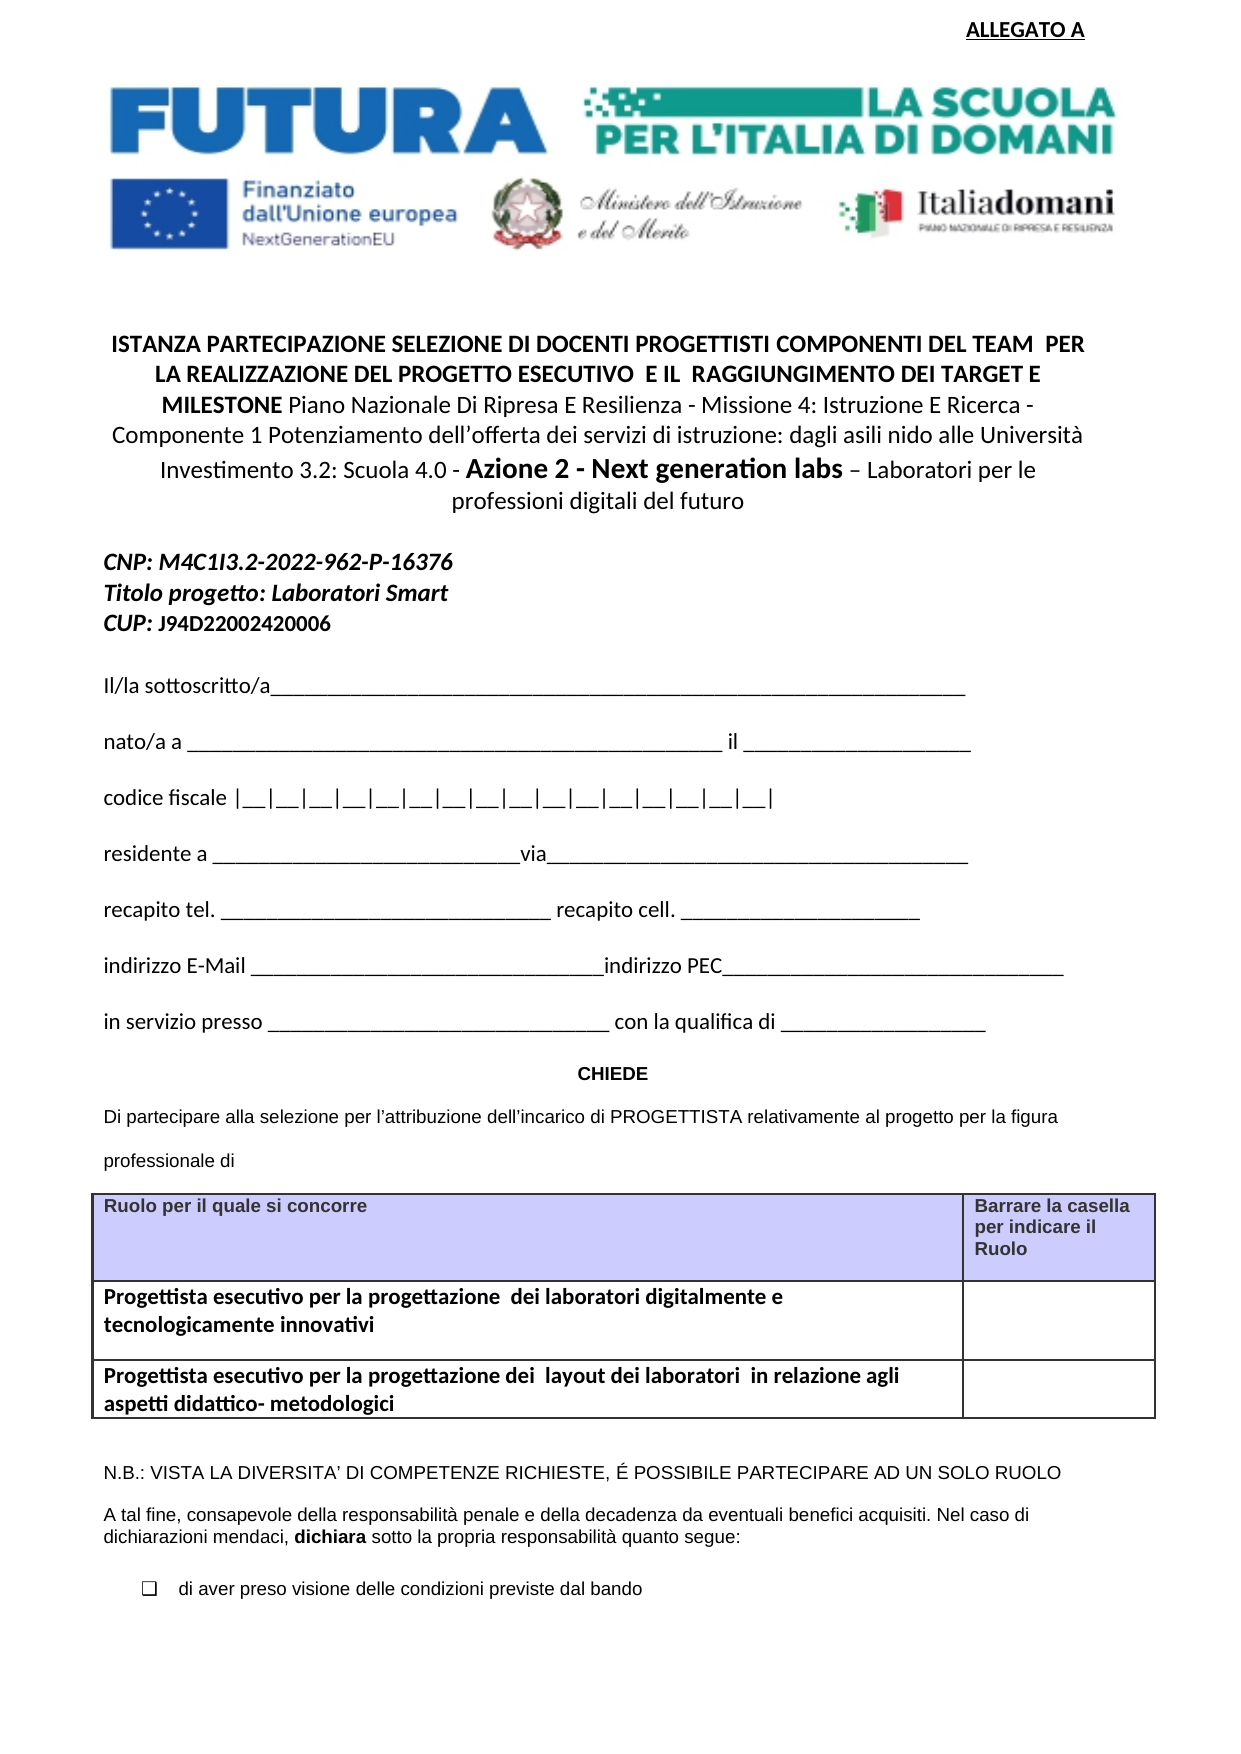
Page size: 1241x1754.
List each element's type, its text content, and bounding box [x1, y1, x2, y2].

text codice fiscale |__|__|__|__|__|__|__|__|__|__|__|__|__|__|__|__| [103, 783, 1122, 811]
table_cell Progettista esecutivo per la progettazione dei laboratori digitalmente e tecnologicamente innovativi [94, 1282, 962, 1359]
text ALLEGATO A [853, 15, 1122, 43]
text Titolo progetto: Laboratori Smart [103, 577, 1092, 608]
text nato/a a _______________________________________________ il ____________________ [103, 727, 1122, 755]
list di aver preso visione delle condizioni previste dal bando [141, 1568, 1122, 1606]
text Il/la sottoscritto/a_____________________________________________________________ [103, 671, 1122, 699]
text indirizzo E-Mail _______________________________indirizzo PEC______________________________ [103, 951, 1122, 979]
table_cell [964, 1282, 1154, 1359]
table_header Ruolo per il quale si concorre [94, 1195, 962, 1280]
text in servizio presso ______________________________ con la qualifica di __________________ [103, 1007, 1122, 1035]
text Di partecipare alla selezione per l’attribuzione dell’incarico di PROGETTISTA relativamente al progetto per la figura professionale di [103, 1106, 1122, 1171]
text CNP: M4C1I3.2-2022-962-P-16376 [103, 547, 1092, 577]
text A tal fine, consapevole della responsabilità penale e della decadenza da eventuali benefici acquisiti. Nel caso di dichiarazioni mendaci, dichiara sotto la propria responsabilità quanto segue: [103, 1504, 1122, 1547]
table_cell Progettista esecutivo per la progettazione dei layout dei laboratori in relazione agli aspetti didattico- metodologici [94, 1361, 962, 1417]
table_header Barrare la casella per indicare il Ruolo [964, 1195, 1154, 1280]
text N.B.: VISTA LA DIVERSITA’ DI COMPETENZE RICHIESTE, É POSSIBILE PARTECIPARE AD UN SOLO RUOLO [103, 1462, 1122, 1483]
text CUP: J94D22002420006 [103, 608, 1122, 638]
text recapito tel. _____________________________ recapito cell. _____________________ [103, 895, 1122, 923]
text CHIEDE [103, 1063, 1122, 1085]
text ISTANZA PARTECIPAZIONE SELEZIONE DI DOCENTI PROGETTISTI COMPONENTI DEL TEAM PER LA REALIZZAZIONE DEL PROGETTO ESECUTIVO E IL RAGGIUNGIMENTO DEI TARGET E MILESTONE Piano Nazionale Di Ripresa E Resilienza - Missione 4: Istruzione E Ricerca - Componente 1 Potenziamento dell’offerta dei servizi di istruzione: dagli asili nido alle Università Investimento 3.2: Scuola 4.0 - Azione 2 - Next generation labs – Laboratori per le professioni digitali del futuro [103, 328, 1092, 516]
table_cell [964, 1361, 1154, 1417]
text residente a ___________________________via_____________________________________ [103, 839, 1122, 867]
picture [103, 79, 1123, 260]
